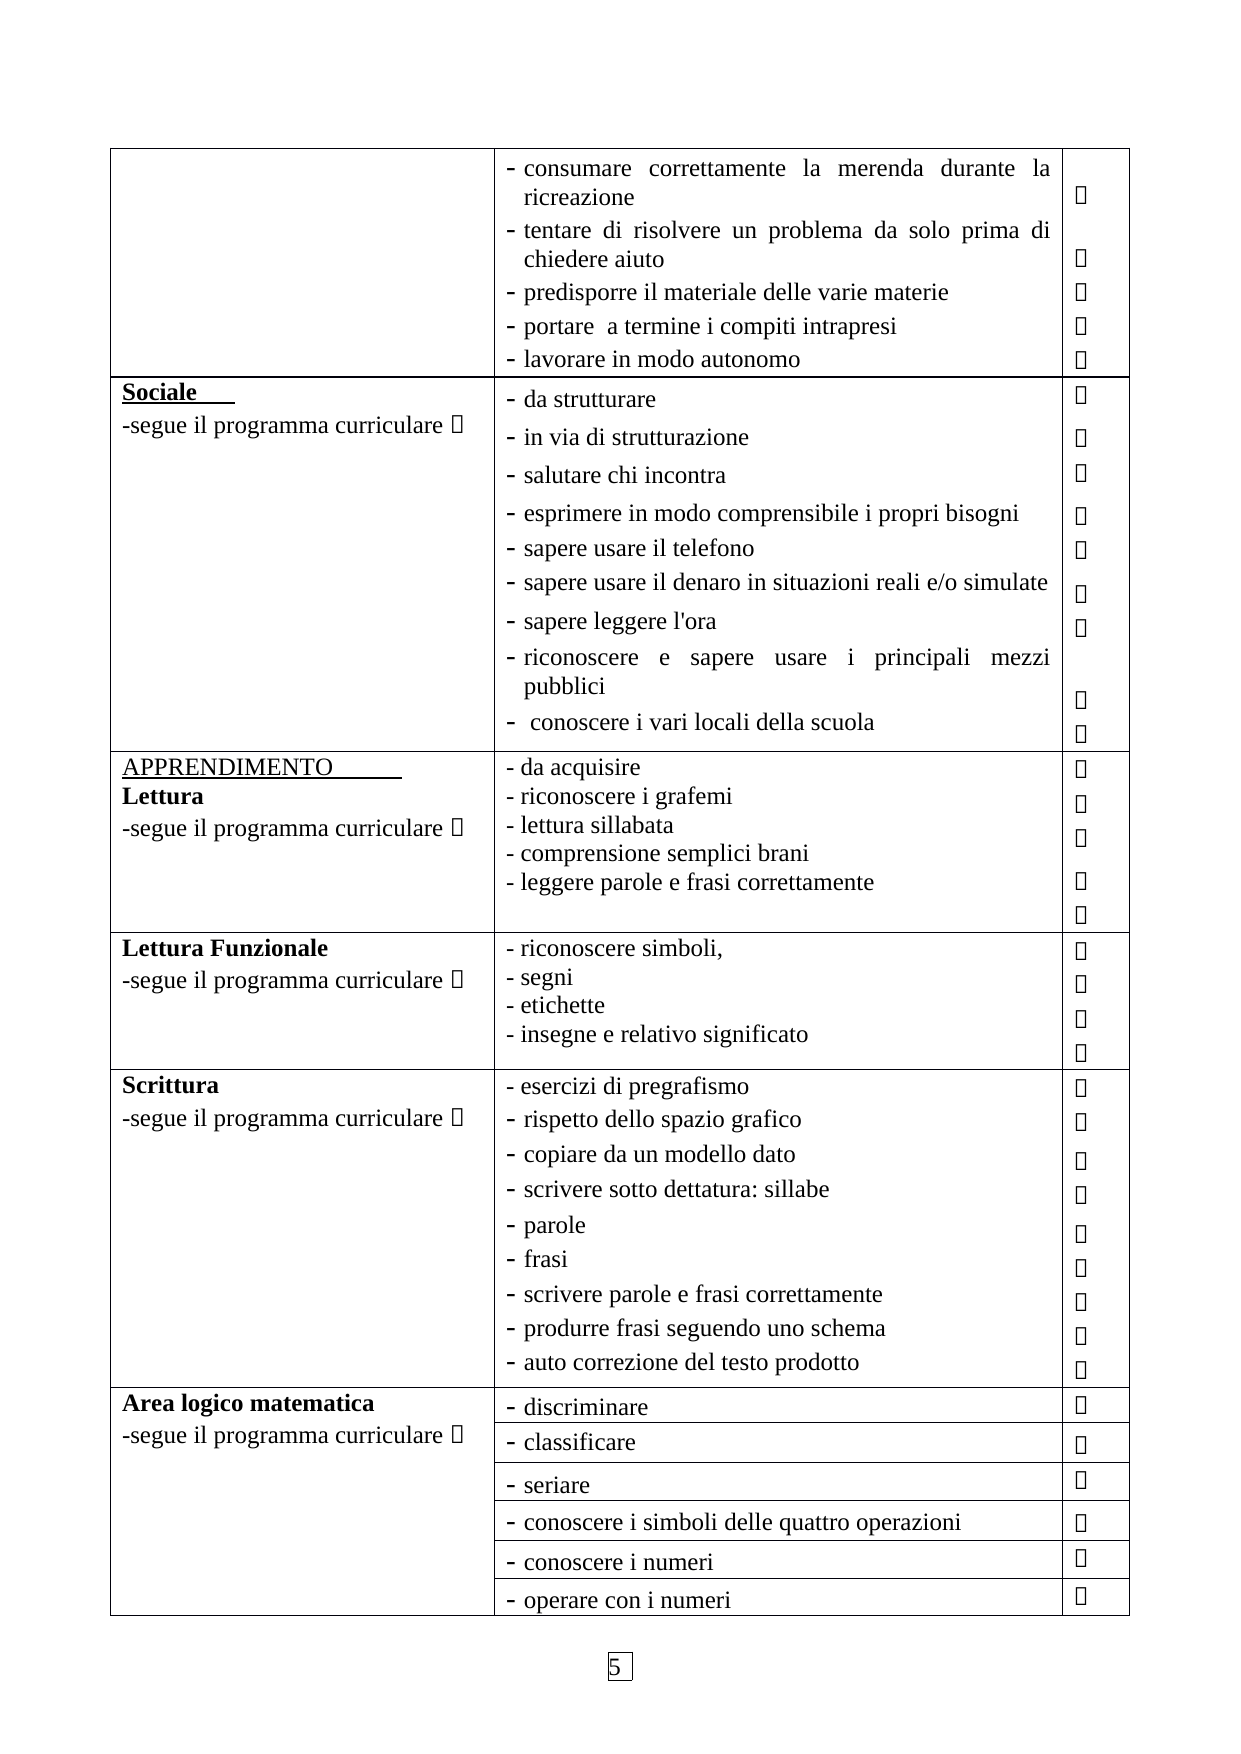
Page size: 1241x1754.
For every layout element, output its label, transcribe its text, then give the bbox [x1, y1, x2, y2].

table_cell seriare [495, 1463, 1062, 1500]
table_cell Scrittura -segue il programma curriculare  [111, 1070, 494, 1387]
table_cell conoscere i simboli delle quattro operazioni [495, 1501, 1062, 1540]
table_cell          [1063, 378, 1129, 751]
table_cell - esercizi di pregrafismo rispetto dello spazio grafico copiare da un modello dato scrivere sotto dettatura: sillabe parole frasi scrivere parole e frasi correttamente produrre frasi seguendo uno schema auto correzione del testo prodotto [495, 1070, 1062, 1387]
table_cell - da acquisire - riconoscere i grafemi - lettura sillabata - comprensione semplici brani - leggere parole e frasi correttamente [495, 752, 1062, 932]
table_cell operare con i numeri [495, 1579, 1062, 1614]
table_cell  [1063, 1463, 1129, 1500]
table_cell         [1063, 149, 1129, 376]
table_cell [495, 149, 1062, 376]
table_cell      [1063, 752, 1129, 932]
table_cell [111, 149, 494, 376]
table_cell - riconoscere simboli, - segni - etichette - insegne e relativo significato [495, 933, 1062, 1069]
table_cell  [1063, 1541, 1129, 1577]
table_cell conoscere i numeri [495, 1541, 1062, 1577]
table_cell          [1063, 1070, 1129, 1387]
table_cell  [1063, 1423, 1129, 1462]
table_cell da strutturare in via di strutturazione salutare chi incontra esprimere in modo comprensibile i propri bisogni sapere usare il telefono sapere usare il denaro in situazioni reali e/o simulate sapere leggere l'ora riconoscere e sapere usare i principali mezzi pubblici conoscere i vari locali della scuola [495, 378, 1062, 751]
table_cell Area logico matematica -segue il programma curriculare  [111, 1388, 494, 1614]
table_cell Lettura Funzionale -segue il programma curriculare  [111, 933, 494, 1069]
table_cell APPRENDIMENTO Lettura -segue il programma curriculare  [111, 752, 494, 932]
table_cell     [1063, 933, 1129, 1069]
table_cell Sociale -segue il programma curriculare  [111, 378, 494, 751]
table_cell  [1063, 1388, 1129, 1422]
table_cell  [1063, 1501, 1129, 1540]
table_cell discriminare [495, 1388, 1062, 1422]
table_cell classificare [495, 1423, 1062, 1462]
table_cell  [1063, 1579, 1129, 1614]
